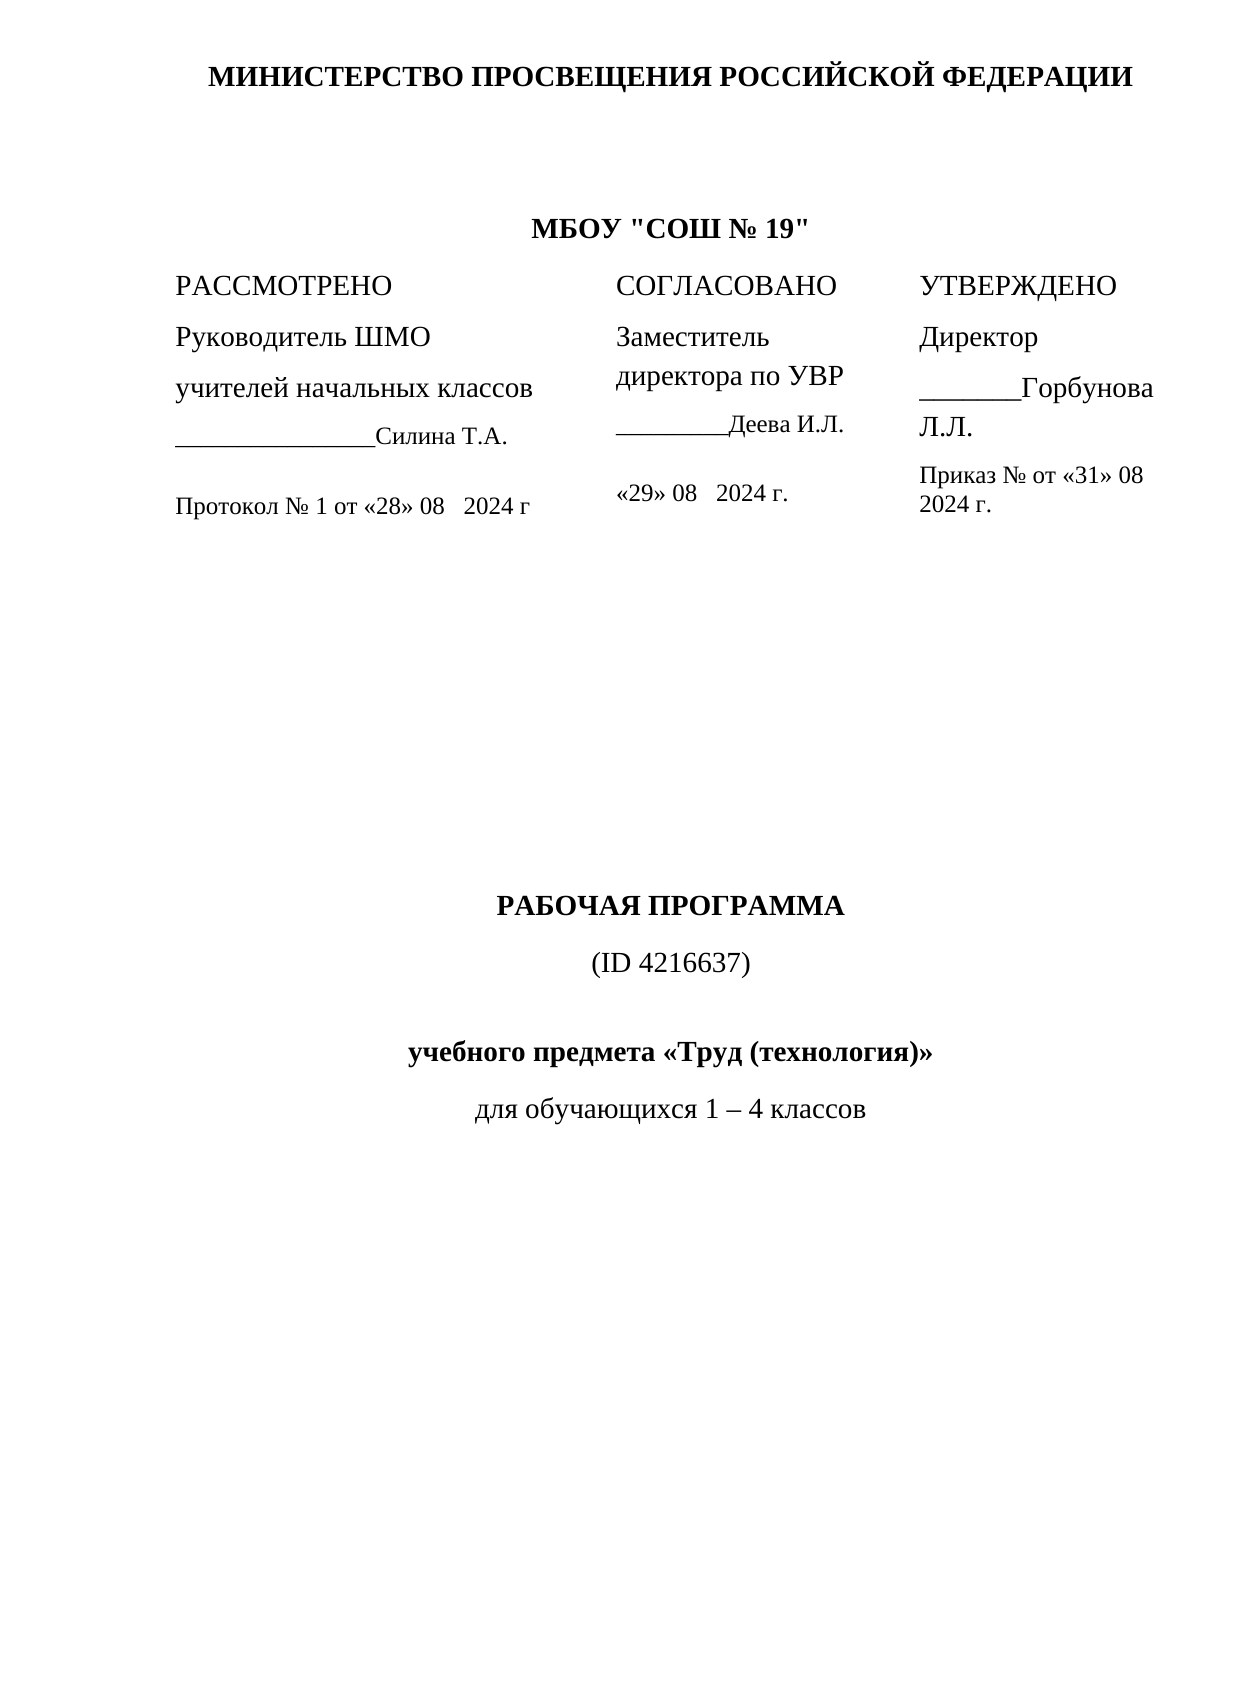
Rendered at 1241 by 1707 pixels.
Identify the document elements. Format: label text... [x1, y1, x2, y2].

table_header СОГЛАСОВАНО Заместитель директора по УВР _________Деева И.Л. «29» 08 2024 г. [605, 268, 908, 598]
text МИНИСТЕРСТВО ПРОСВЕЩЕНИЯ РОССИЙСКОЙ ФЕДЕРАЦИИ [190, 59, 1152, 93]
table_header УТВЕРЖДЕНО Директор _______Горбунова Л.Л. Приказ № от «31» 08 2024 г. [908, 268, 1165, 598]
text (ID 4216637) [190, 945, 1152, 978]
table_header РАССМОТРЕНО Руководитель ШМО учителей начальных классов ________________Силина Т.А. Протокол № 1 от «28» 08 2024 г [164, 268, 604, 598]
text МБОУ "СОШ № 19" [190, 211, 1152, 245]
text для обучающихся 1 – 4 классов [190, 1091, 1152, 1124]
text РАБОЧАЯ ПРОГРАММА [190, 888, 1152, 921]
text учебного предмета «Труд (технология)» [190, 1034, 1152, 1067]
